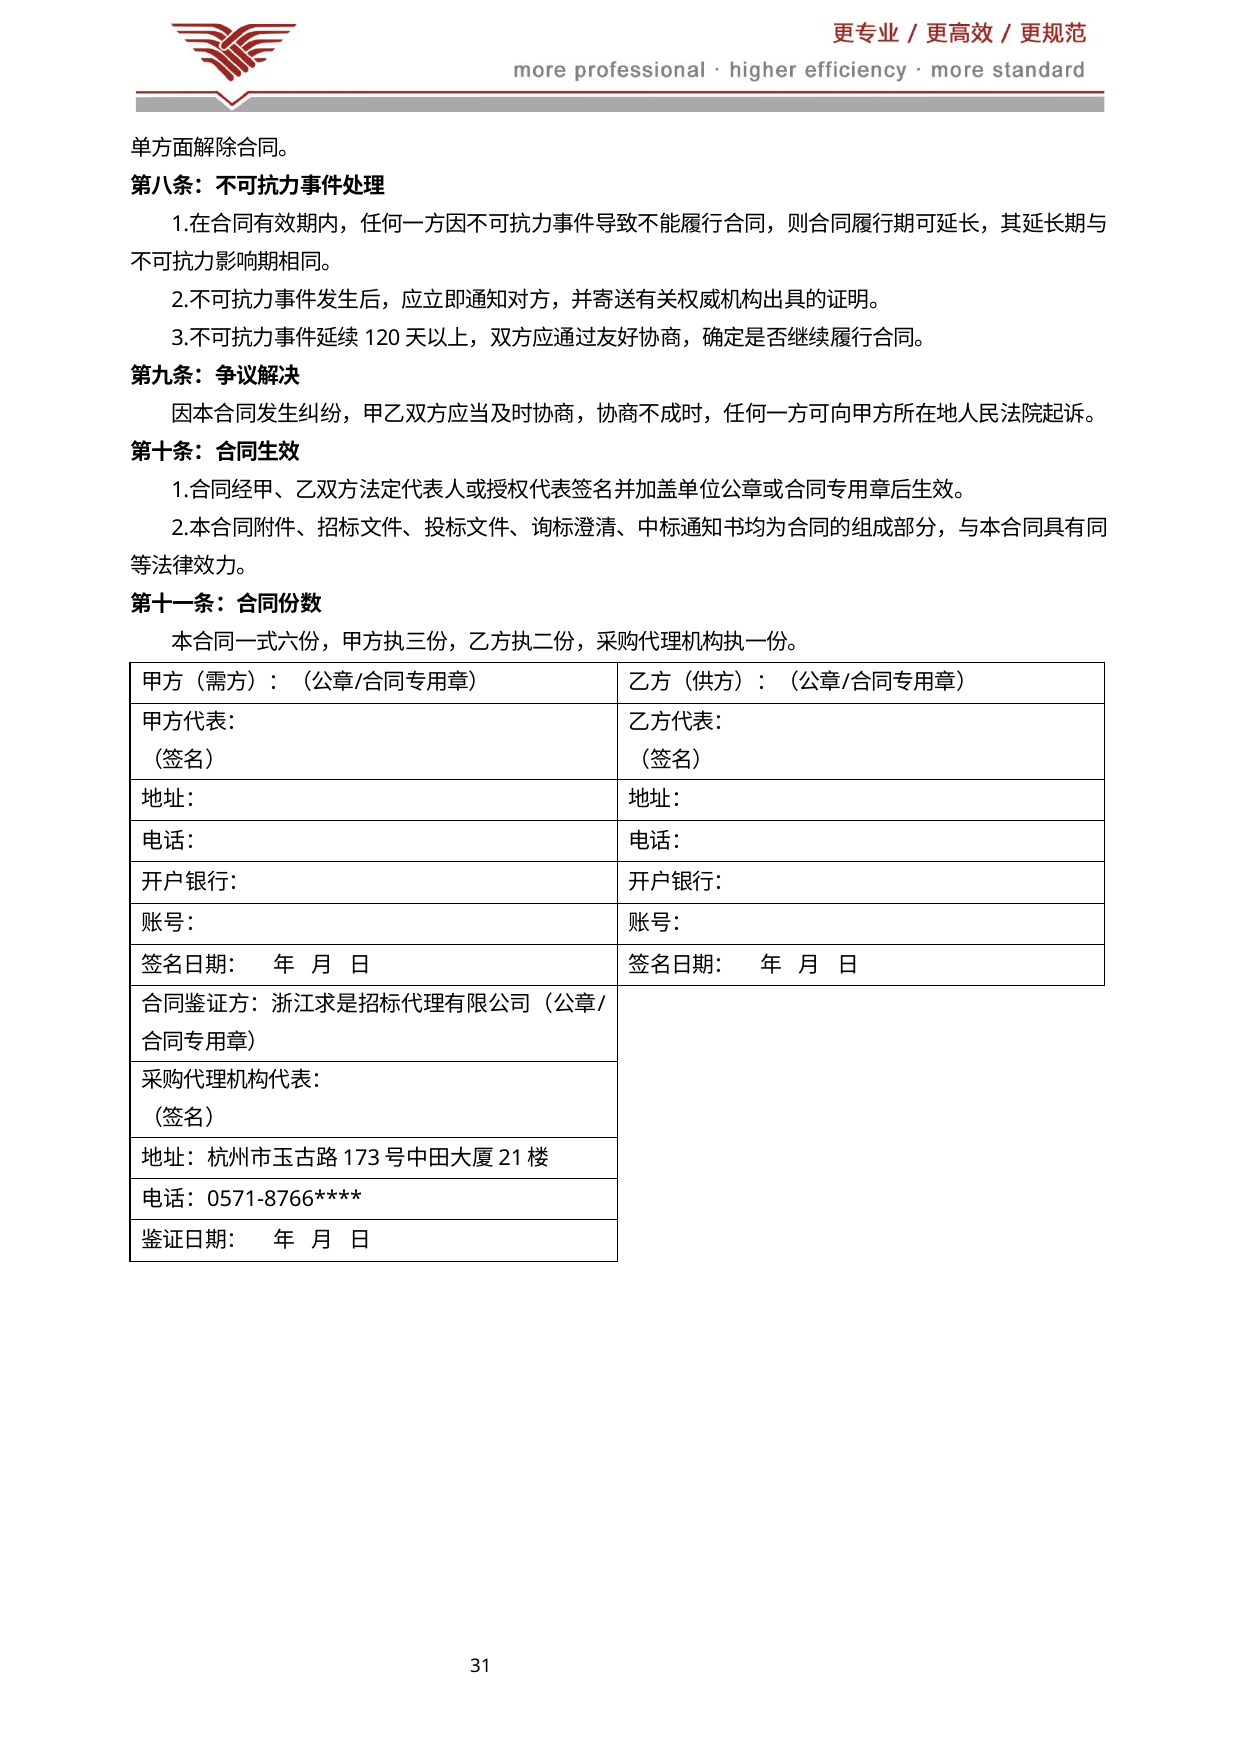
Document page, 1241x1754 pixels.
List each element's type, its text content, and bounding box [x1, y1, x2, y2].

table_cell 电话：0571-8766**** [131, 1179, 617, 1219]
table_cell 签名日期： 年 月 日 [131, 945, 617, 985]
table_header 甲方（需方）：（公章/合同专用章） [131, 663, 617, 703]
table_cell 采购代理机构代表： （签名） [131, 1062, 617, 1137]
text 2.不可抗力事件发生后，应立即通知对方，并寄送有关权威机构出具的证明。 [130, 282, 1110, 313]
table_cell 甲方代表： （签名） [131, 704, 617, 778]
text 3.不可抗力事件延续120天以上，双方应通过友好协商，确定是否继续履行合同。 [130, 320, 1110, 352]
text 第十一条：合同份数 [130, 586, 1110, 617]
table_cell 地址： [618, 780, 1104, 820]
table_cell 地址： [131, 780, 617, 820]
table_cell 乙方代表： （签名） [618, 704, 1104, 778]
text 2.本合同附件、招标文件、投标文件、询标澄清、中标通知书均为合同的组成部分，与本合同具有同等法律效力。 [130, 510, 1110, 579]
text 因本合同发生纠纷，甲乙双方应当及时协商，协商不成时，任何一方可向甲方所在地人民法院起诉。 [130, 396, 1108, 427]
table_cell 电话： [131, 821, 617, 861]
text 第九条：争议解决 [130, 358, 1164, 389]
table_header 乙方（供方）：（公章/合同专用章） [618, 663, 1104, 703]
picture [135, 0, 1105, 112]
text 本合同一式六份，甲方执三份，乙方执二份，采购代理机构执一份。 [130, 624, 1110, 655]
table_cell 账号： [618, 904, 1104, 944]
table_cell 开户银行： [618, 862, 1104, 903]
table_cell 鉴证日期： 年 月 日 [131, 1220, 617, 1261]
text 第八条：不可抗力事件处理 [130, 168, 1110, 199]
table_cell 开户银行： [131, 862, 617, 903]
table_cell 电话： [618, 821, 1104, 861]
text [130, 130, 1110, 162]
table_cell 账号： [131, 904, 617, 944]
table_cell 签名日期： 年 月 日 [618, 945, 1104, 985]
text 1.在合同有效期内，任何一方因不可抗力事件导致不能履行合同，则合同履行期可延长，其延长期与不可抗力影响期相同。 [130, 206, 1110, 275]
table_cell 地址：杭州市玉古路173号中田大厦21楼 [131, 1138, 617, 1178]
text 1.合同经甲、乙双方法定代表人或授权代表签名并加盖单位公章或合同专用章后生效。 [130, 472, 1110, 503]
text 第十条：合同生效 [130, 434, 1164, 465]
table_cell 合同鉴证方：浙江求是招标代理有限公司（公章/合同专用章） [131, 986, 617, 1061]
